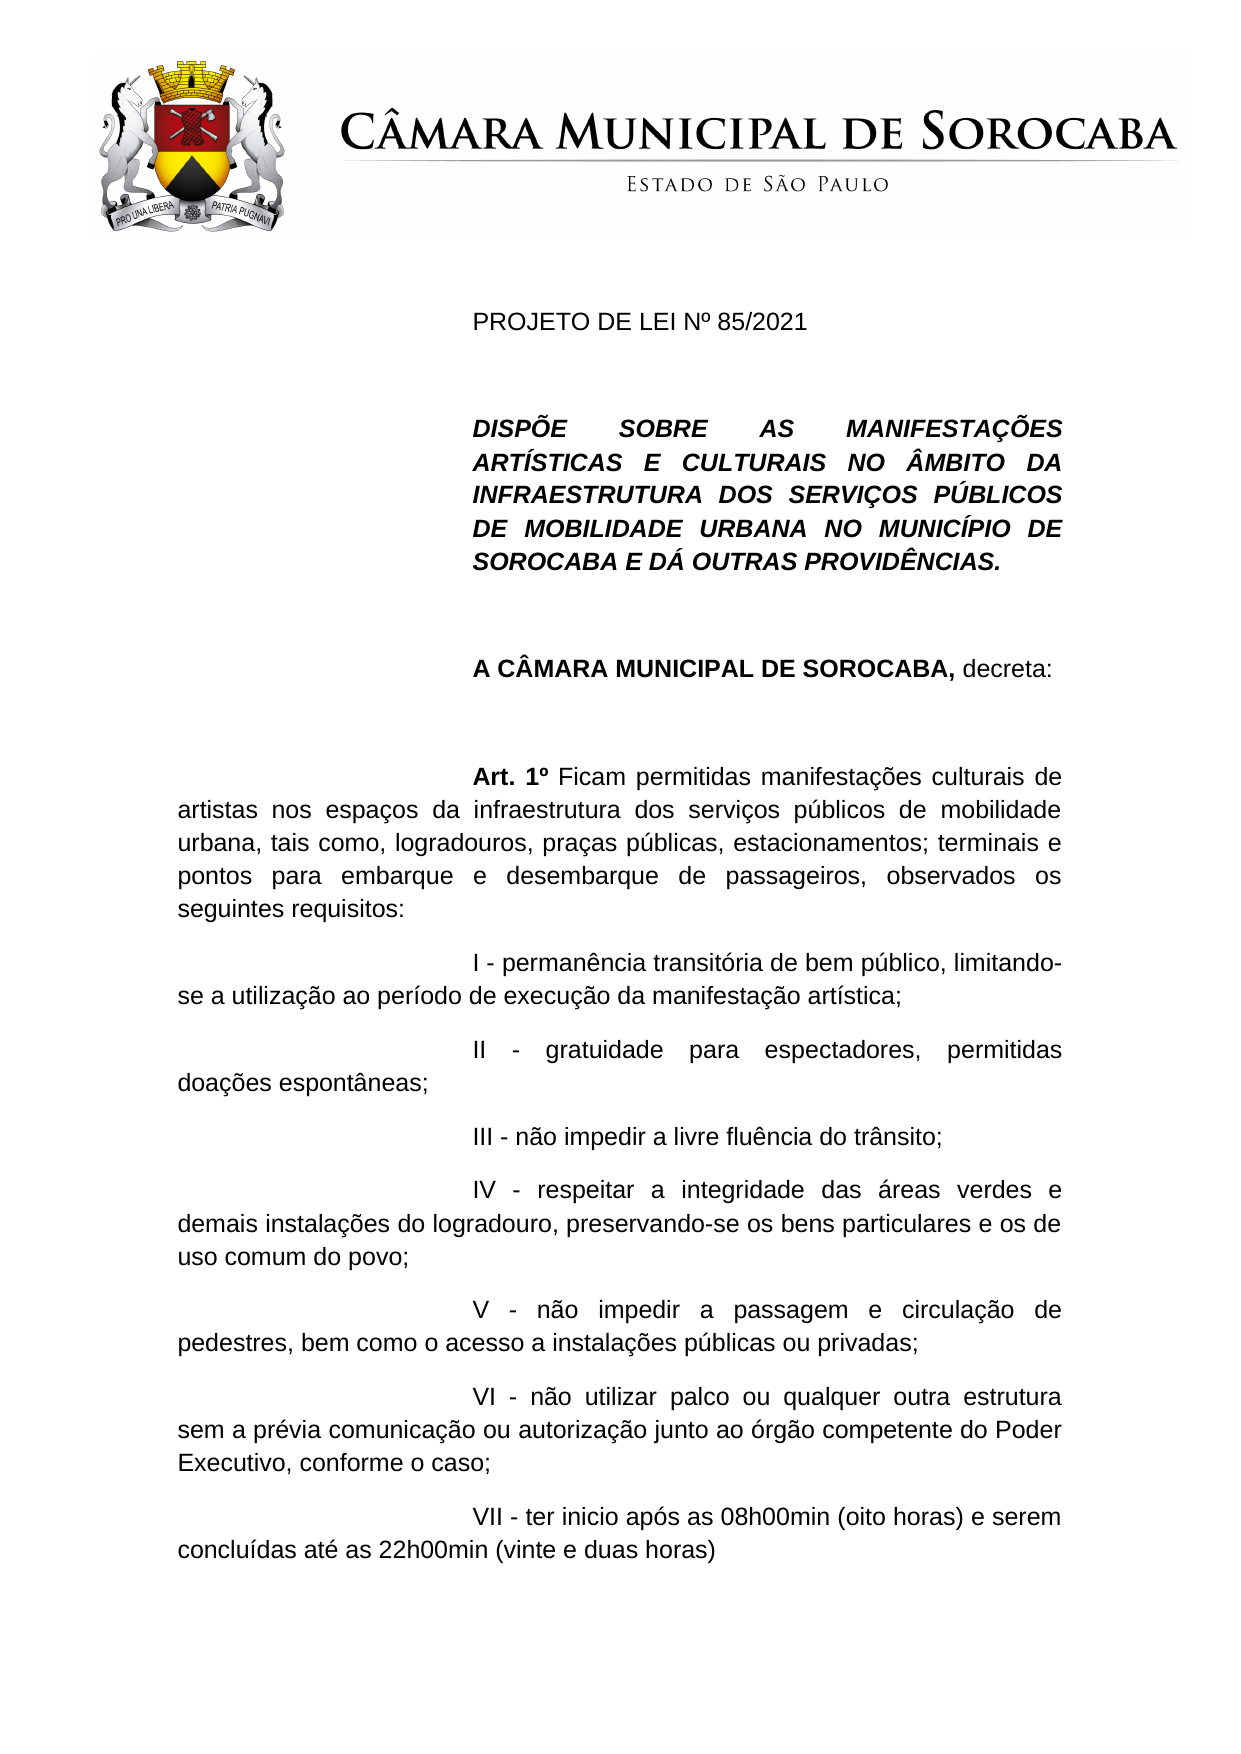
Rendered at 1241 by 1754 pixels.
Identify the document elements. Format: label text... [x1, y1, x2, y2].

text A CÂMARA MUNICIPAL DE SOROCABA, decreta: [325, 654, 1063, 683]
text VI - não utilizar palco ou qualquer outra estrutura sem a prévia comunicação ou autorização junto ao órgão competente do Poder Executivo, conforme o caso; [177, 1382, 1063, 1477]
text I - permanência transitória de bem público, limitando-se a utilização ao período de execução da manifestação artística; [177, 948, 1063, 1010]
text III - não impedir a livre fluência do trânsito; [177, 1122, 1063, 1150]
text Art. 1º Ficam permitidas manifestações culturais de artistas nos espaços da infraestrutura dos serviços públicos de mobilidade urbana, tais como, logradouros, praças públicas, estacionamentos; terminais e pontos para embarque e desembarque de passageiros, observados os seguintes requisitos: [177, 762, 1063, 923]
text PROJETO DE LEI Nº 85/2021 [177, 307, 1063, 335]
text IV - respeitar a integridade das áreas verdes e demais instalações do logradouro, preservando-se os bens particulares e os de uso comum do povo; [177, 1176, 1063, 1270]
picture [92, 53, 1192, 240]
text V - não impedir a passagem e circulação de pedestres, bem como o acesso a instalações públicas ou privadas; [177, 1295, 1063, 1357]
text DISPÕE SOBRE AS MANIFESTAÇÕES ARTÍSTICAS E CULTURAIS NO ÂMBITO DA INFRAESTRUTURA DOS SERVIÇOS PÚBLICOS DE MOBILIDADE URBANA NO MUNICÍPIO DE SOROCABA E DÁ OUTRAS PROVIDÊNCIAS. [472, 414, 1063, 575]
text VII - ter inicio após as 08h00min (oito horas) e serem concluídas até as 22h00min (vinte e duas horas) [177, 1502, 1063, 1564]
text II - gratuidade para espectadores, permitidas doações espontâneas; [177, 1035, 1063, 1097]
